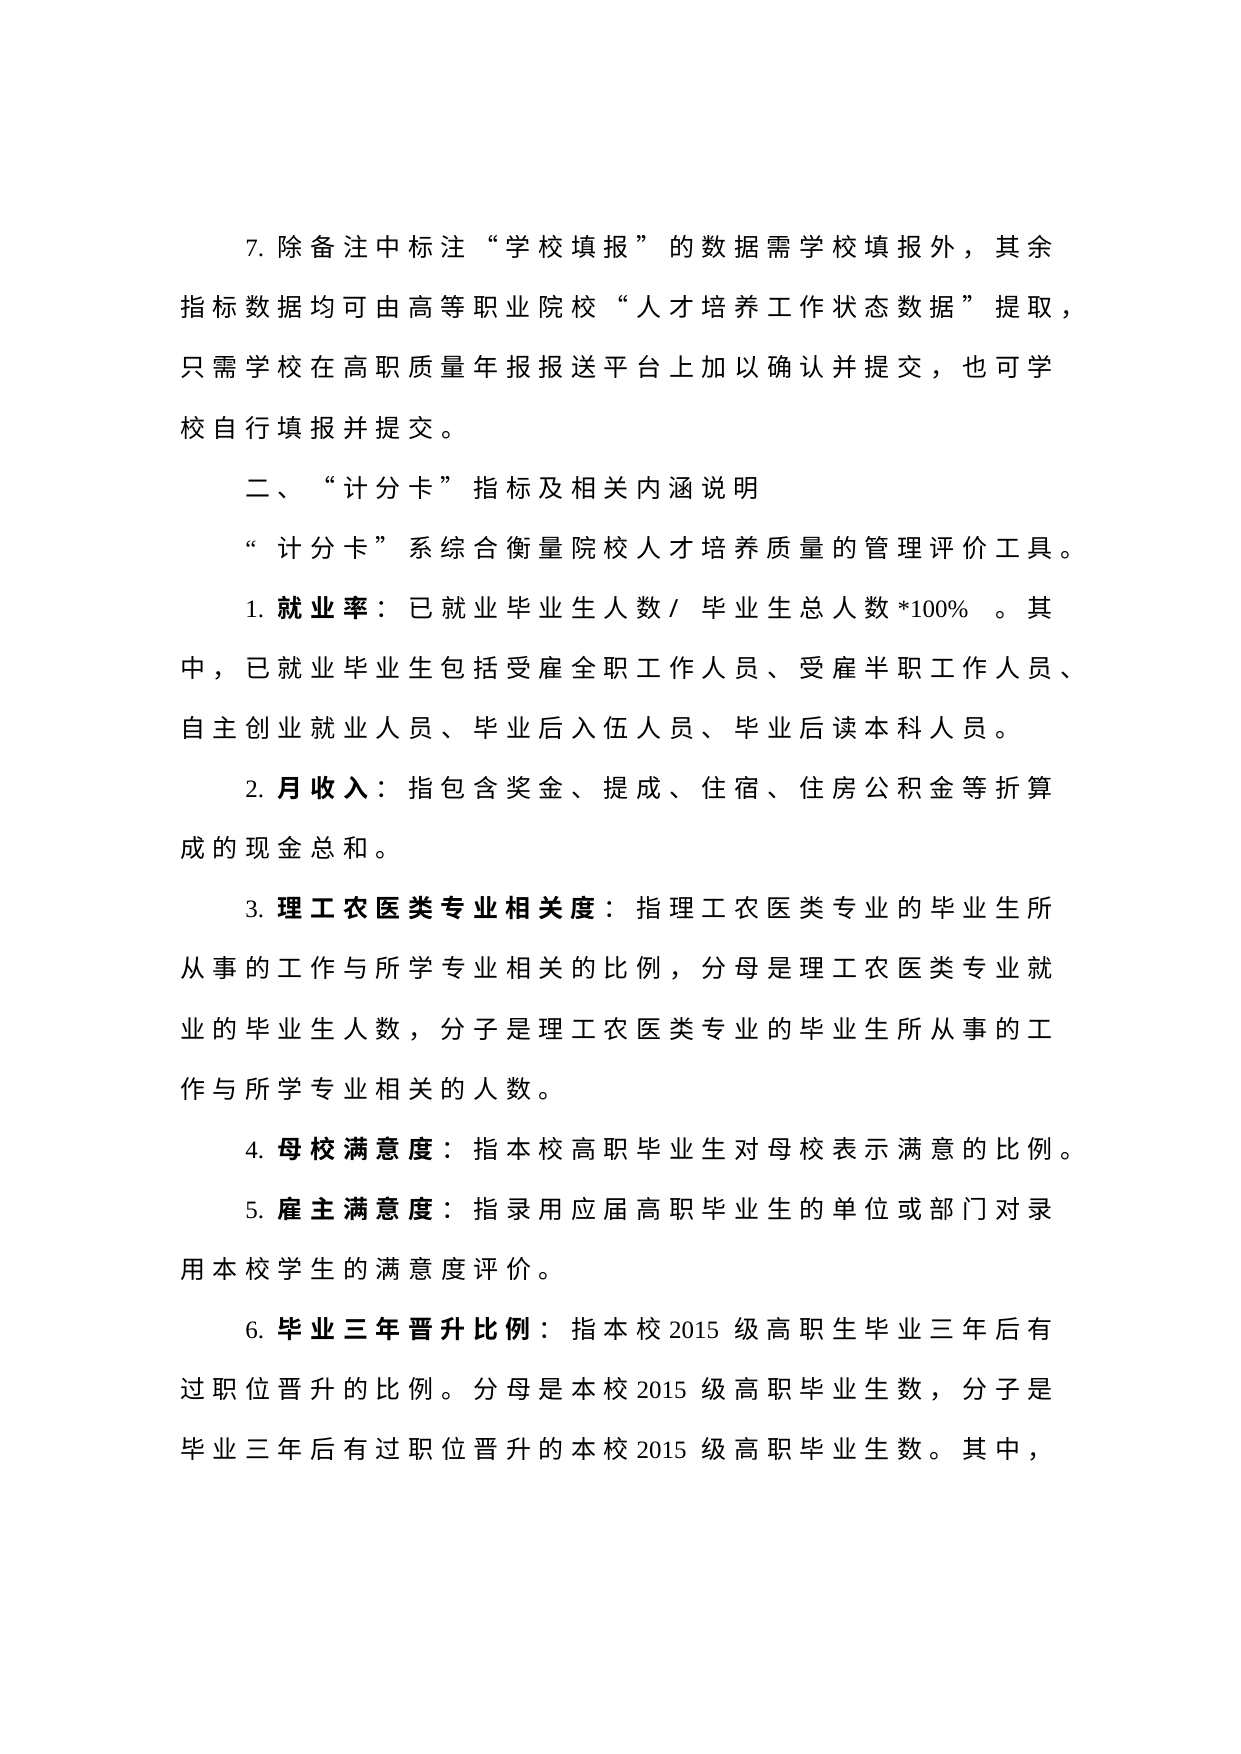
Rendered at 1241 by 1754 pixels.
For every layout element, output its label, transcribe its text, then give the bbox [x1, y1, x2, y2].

text 7.除备注中标注“学校填报”的数据需学校填报外，其余指标数据均可由高等职业院校“人才培养工作状态数据”提取，只需学校在高职质量年报报送平台上加以确认并提交，也可学校自行填报并提交。 [180, 216, 1060, 456]
text 二、“计分卡”指标及相关内涵说明 [180, 456, 1060, 516]
text 4.母校满意度：指本校高职毕业生对母校表示满意的比例。 [180, 1117, 1060, 1177]
text 5.雇主满意度：指录用应届高职毕业生的单位或部门对录用本校学生的满意度评价。 [180, 1177, 1060, 1298]
text 2.月收入：指包含奖金、提成、住宿、住房公积金等折算成的现金总和。 [180, 757, 1060, 877]
text 3.理工农医类专业相关度：指理工农医类专业的毕业生所从事的工作与所学专业相关的比例，分母是理工农医类专业就业的毕业生人数，分子是理工农医类专业的毕业生所从事的工作与所学专业相关的人数。 [180, 877, 1060, 1117]
text 1.就业率：已就业毕业生人数/毕业生总人数*100%。其中，已就业毕业生包括受雇全职工作人员、受雇半职工作人员、自主创业就业人员、毕业后入伍人员、毕业后读本科人员。 [180, 576, 1060, 757]
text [180, 1298, 1060, 1478]
text “计分卡”系综合衡量院校人才培养质量的管理评价工具。 [180, 516, 1060, 576]
